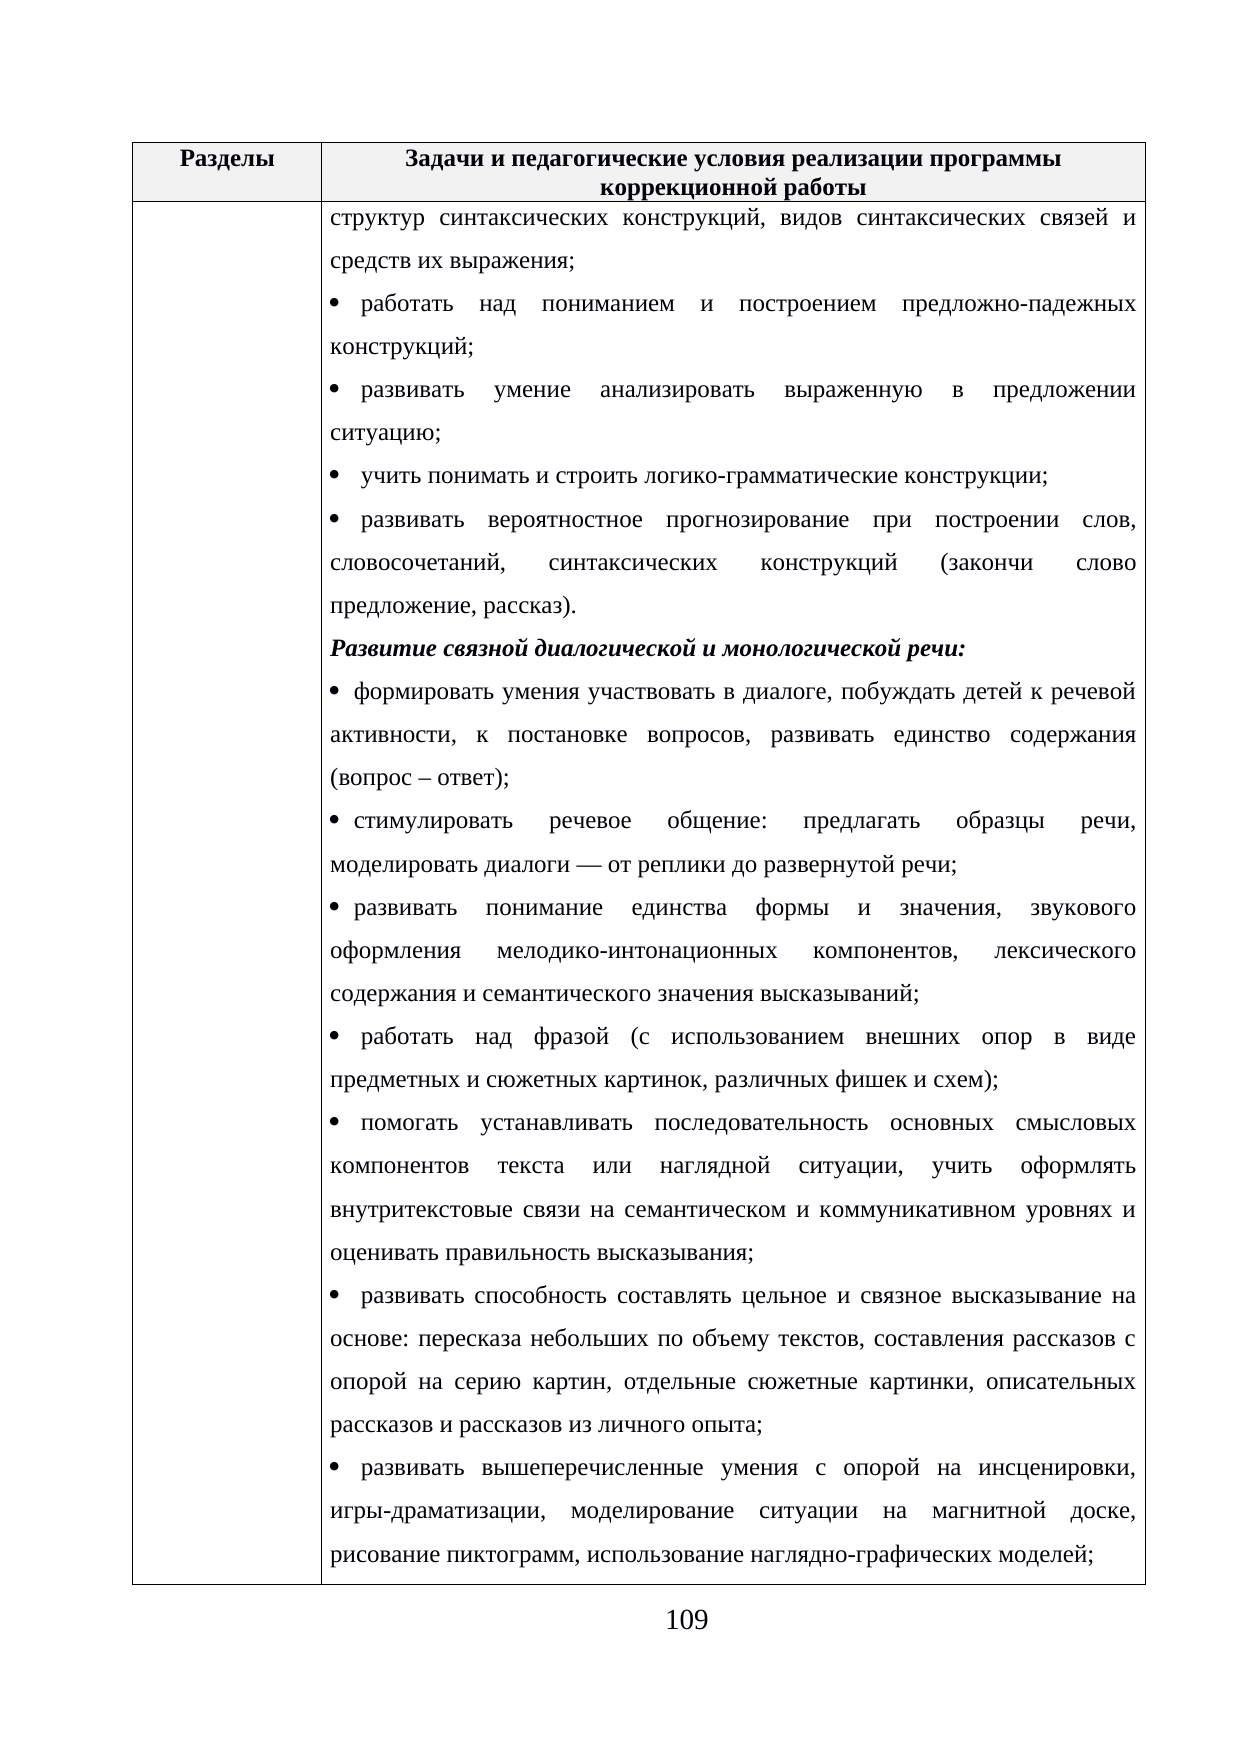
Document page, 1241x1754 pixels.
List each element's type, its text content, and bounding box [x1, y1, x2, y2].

table_header Разделы [133, 143, 321, 201]
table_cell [322, 202, 1145, 1584]
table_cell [133, 202, 321, 1584]
table_header Задачи и педагогические условия реализации программы коррекционной работы [322, 143, 1145, 201]
